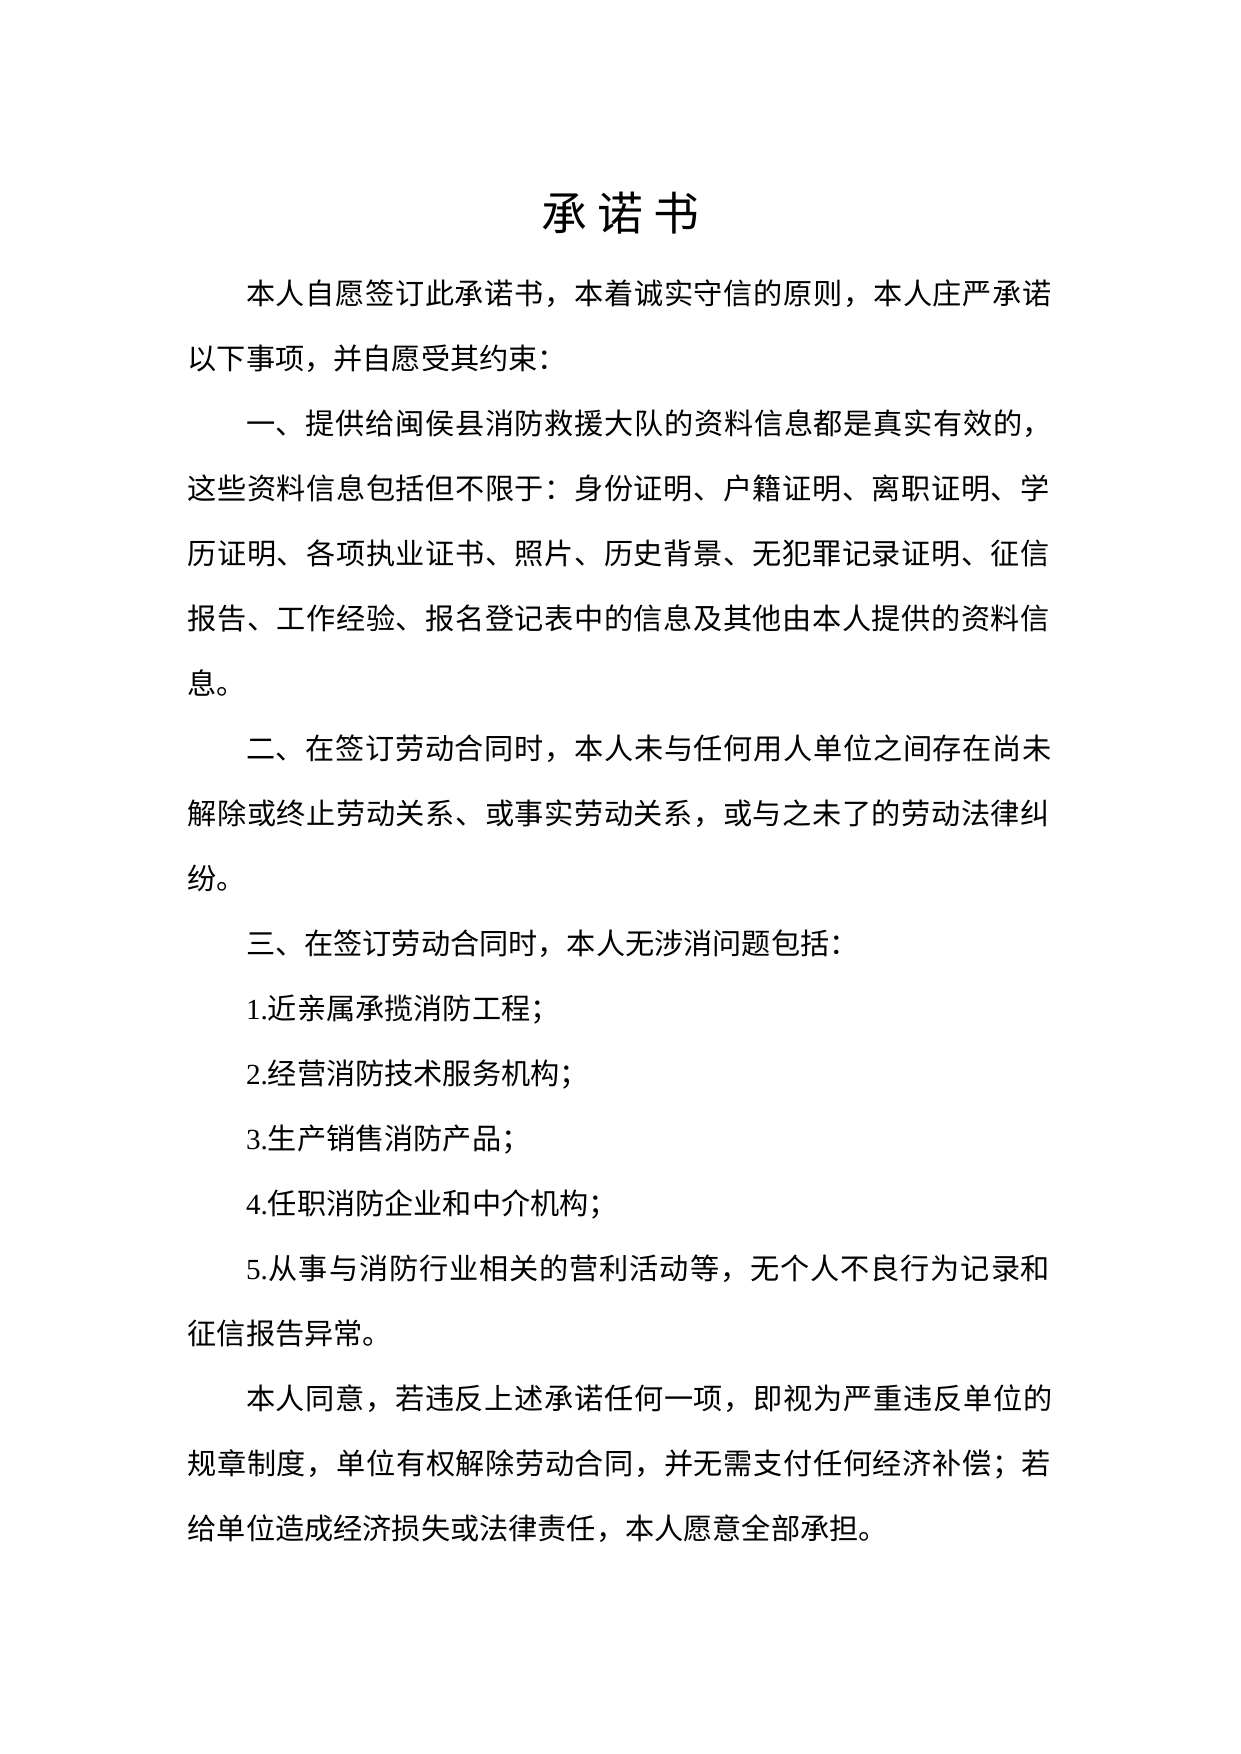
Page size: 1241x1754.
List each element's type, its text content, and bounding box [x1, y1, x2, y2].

text 5.从事与消防行业相关的营利活动等，无个人不良行为记录和征信报告异常。 [187, 1234, 1053, 1364]
text 1.近亲属承揽消防工程； [187, 974, 1053, 1039]
text 本人同意，若违反上述承诺任何一项，即视为严重违反单位的规章制度，单位有权解除劳动合同，并无需支付任何经济补偿；若给单位造成经济损失或法律责任，本人愿意全部承担。 [187, 1364, 1053, 1559]
text 3.生产销售消防产品； [187, 1104, 1053, 1169]
text 三、在签订劳动合同时，本人无涉消问题包括： [187, 909, 1053, 974]
text 承 诺 书 [187, 162, 1053, 259]
text 本人自愿签订此承诺书，本着诚实守信的原则，本人庄严承诺以下事项，并自愿受其约束： [187, 259, 1053, 389]
text 2.经营消防技术服务机构； [187, 1039, 1053, 1104]
text 4.任职消防企业和中介机构； [187, 1169, 1053, 1234]
text 二、在签订劳动合同时，本人未与任何用人单位之间存在尚未解除或终止劳动关系、或事实劳动关系，或与之未了的劳动法律纠纷。 [187, 714, 1053, 909]
text 一、提供给闽侯县消防救援大队的资料信息都是真实有效的，这些资料信息包括但不限于：身份证明、户籍证明、离职证明、学历证明、各项执业证书、照片、历史背景、无犯罪记录证明、征信报告、工作经验、报名登记表中的信息及其他由本人提供的资料信息。 [187, 389, 1053, 714]
